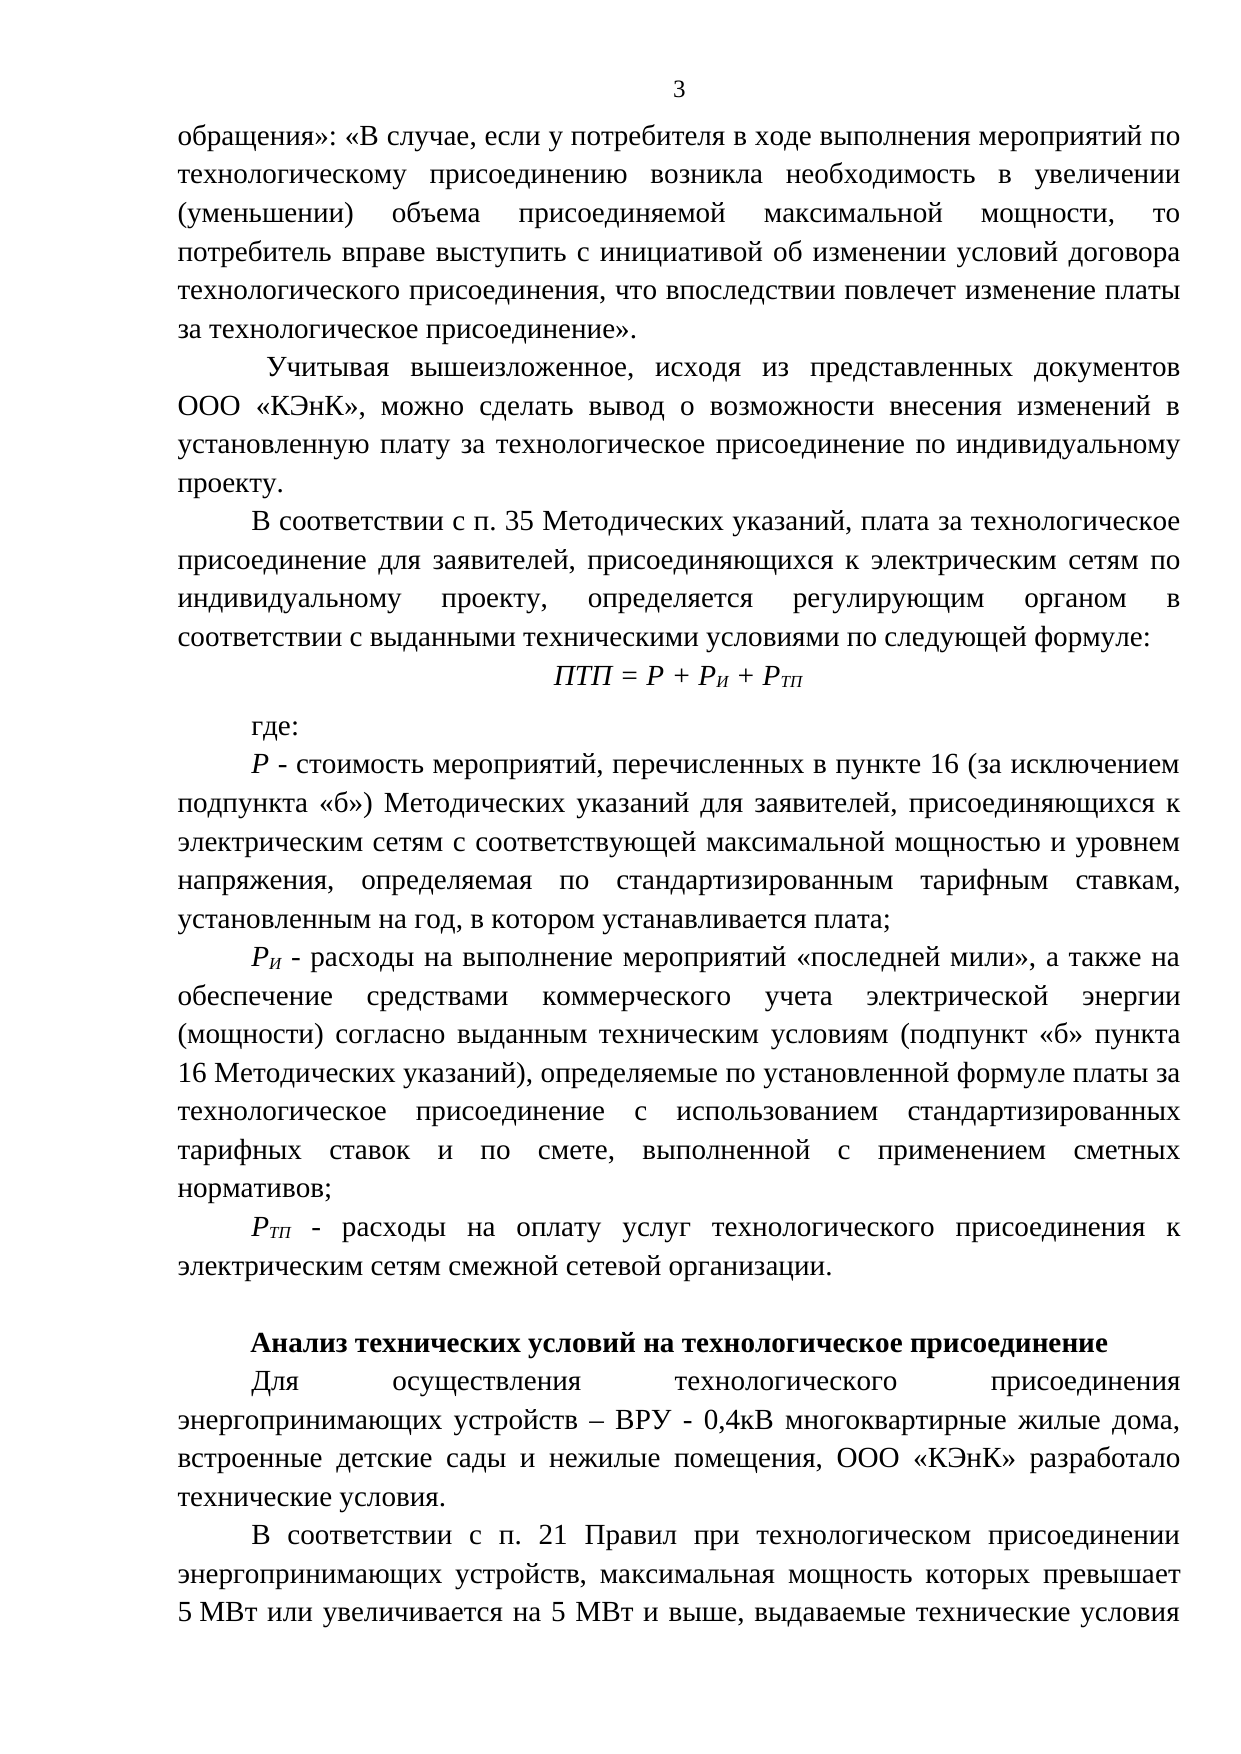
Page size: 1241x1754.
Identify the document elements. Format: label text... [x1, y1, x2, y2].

text где: [177, 708, 1181, 742]
text Р - стоимость мероприятий, перечисленных в пункте 16 (за исключением подпункта «б») Методических указаний для заявителей, присоединяющихся к электрическим сетям с соответствующей максимальной мощностью и уровнем напряжения, определяемая по стандартизированным тарифным ставкам, установленным на год, в котором устанавливается плата; [177, 747, 1181, 934]
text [177, 1517, 1181, 1628]
text Для осуществления технологического присоединения энергопринимающих устройств – ВРУ - 0,4кВ многоквартирные жилые дома, встроенные детские сады и нежилые помещения, ООО «КЭнК» разработало технические условия. [177, 1363, 1181, 1512]
text ПТП = Р + РИ + РТП [177, 658, 1181, 691]
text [177, 118, 1181, 344]
text РТП - расходы на оплату услуг технологического присоединения к электрическим сетям смежной сетевой организации. [177, 1209, 1181, 1281]
text РИ - расходы на выполнение мероприятий «последней мили», а также на обеспечение средствами коммерческого учета электрической энергии (мощности) согласно выданным техническим условиям (подпункт «б» пункта 16 Методических указаний), определяемые по установленной формуле платы за технологическое присоединение с использованием стандартизированных тарифных ставок и по смете, выполненной с применением сметных нормативов; [177, 939, 1181, 1204]
text Учитывая вышеизложенное, исходя из представленных документов ООО «КЭнК», можно сделать вывод о возможности внесения изменений в установленную плату за технологическое присоединение по индивидуальному проекту. [177, 349, 1181, 498]
text В соответствии с п. 35 Методических указаний, плата за технологическое присоединение для заявителей, присоединяющихся к электрическим сетям по индивидуальному проекту, определяется регулирующим органом в соответствии с выданными техническими условиями по следующей формуле: [177, 503, 1181, 653]
text Анализ технических условий на технологическое присоединение [177, 1325, 1181, 1358]
